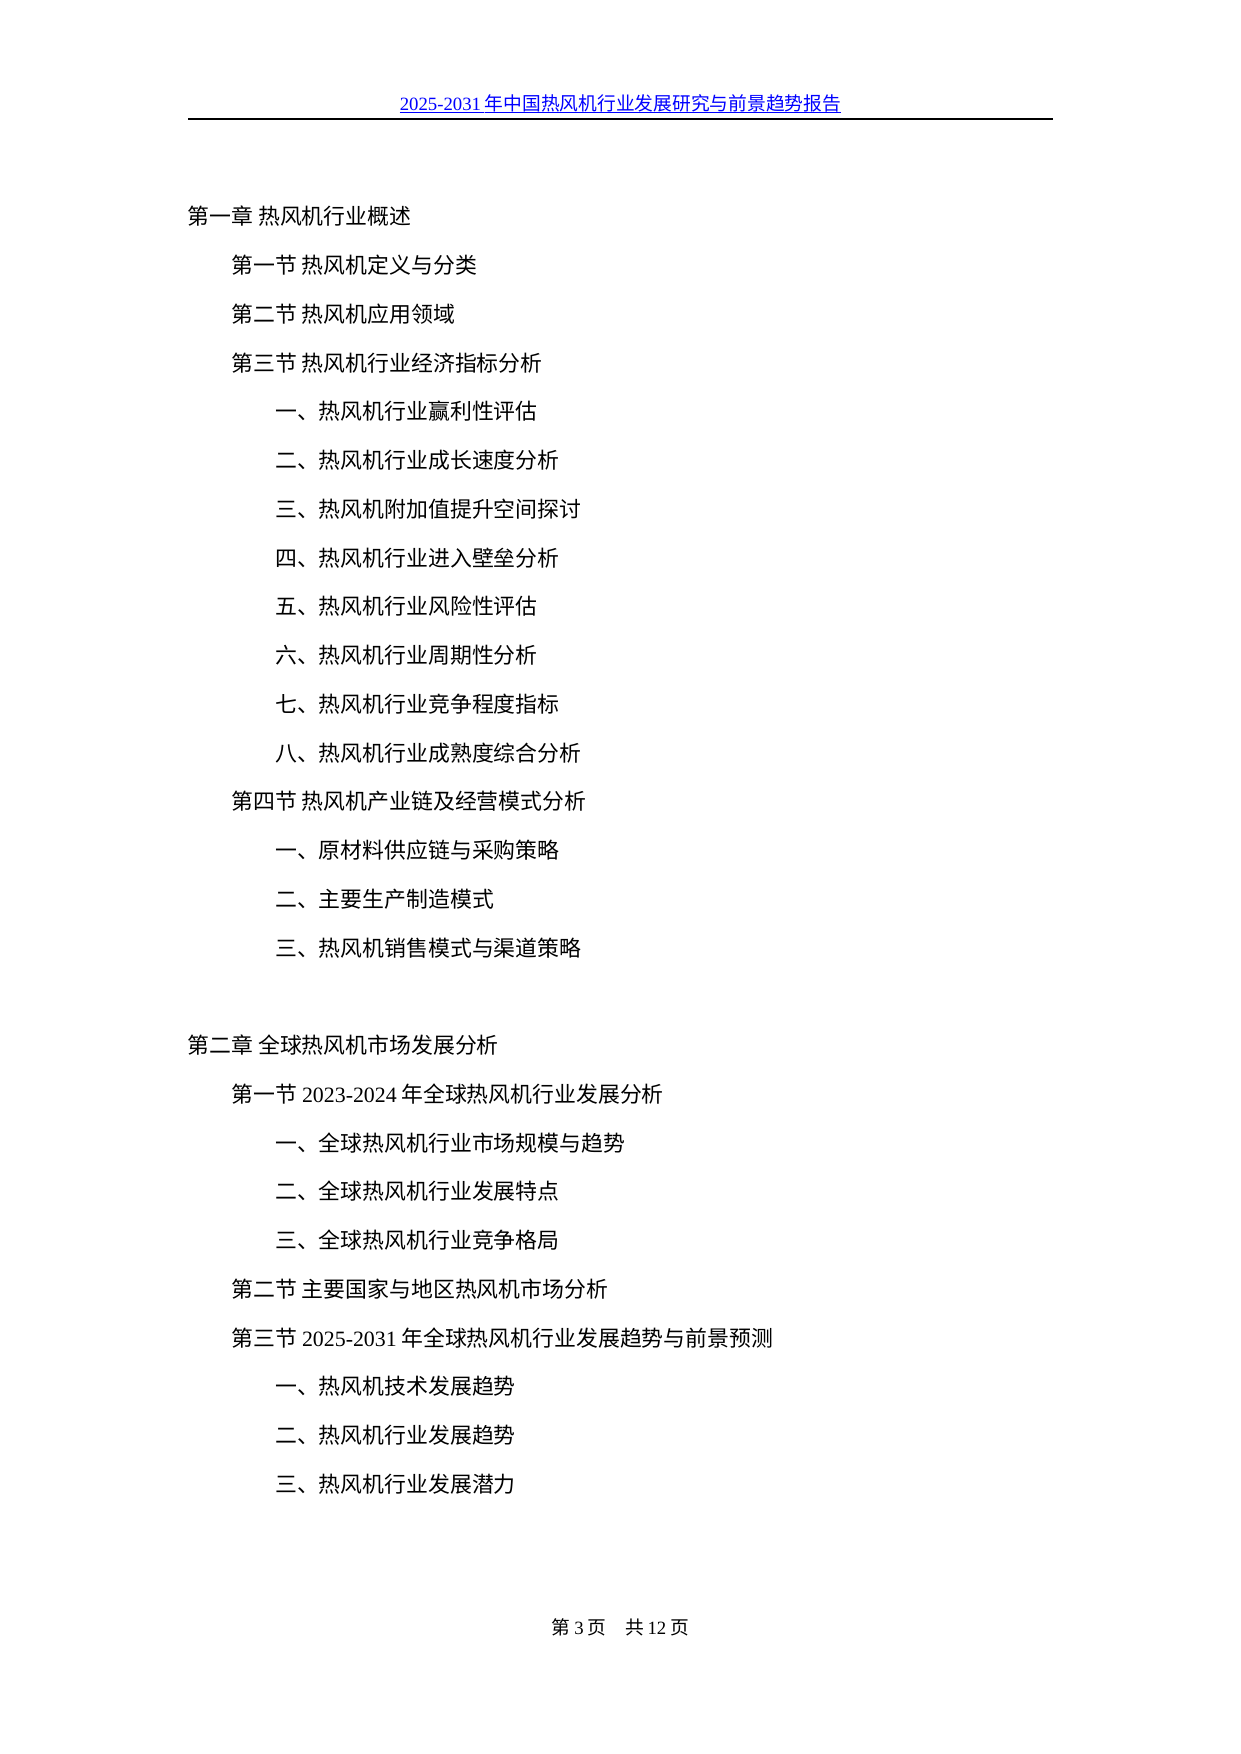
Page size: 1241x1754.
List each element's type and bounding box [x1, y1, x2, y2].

text [187, 150, 1053, 1499]
